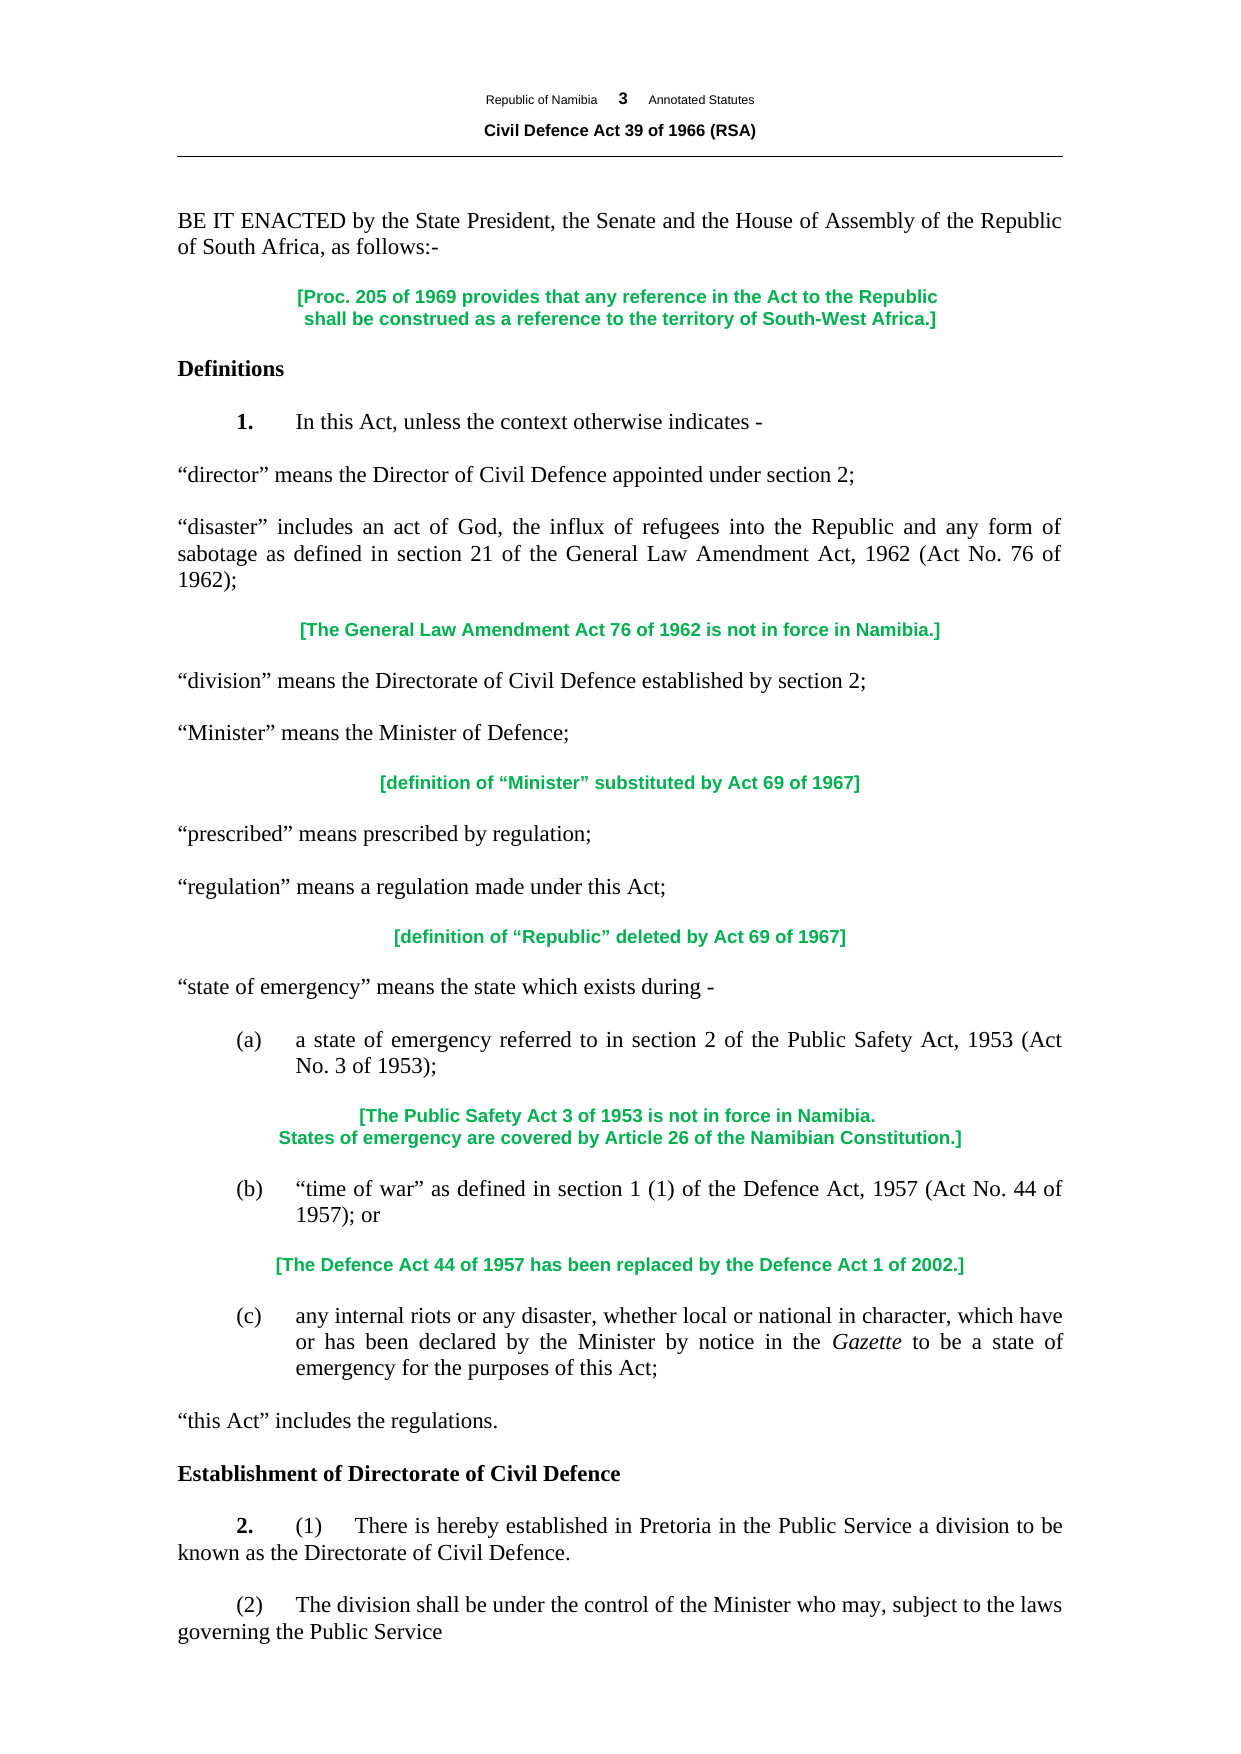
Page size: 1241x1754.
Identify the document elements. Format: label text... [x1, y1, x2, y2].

text 1. In this Act, unless the context otherwise indicates - [177, 408, 1064, 434]
text BE IT ENACTED by the State President, the Senate and the House of Assembly of the Republic of South Africa, as follows:- [177, 207, 1063, 259]
text (c) any internal riots or any disaster, whether local or national in character, which have or has been declared by the Minister by notice in the Gazette to be a state of emergency for the purposes of this Act; [236, 1302, 1064, 1381]
text Establishment of Directorate of Civil Defence [177, 1460, 1063, 1486]
text [The Public Safety Act 3 of 1953 is not in force in Namibia. States of emergency are covered by Article 26 of the Namibian Constitution.] [177, 1105, 1063, 1148]
text [definition of “Republic” deleted by Act 69 of 1967] [177, 926, 1063, 947]
text [The General Law Amendment Act 76 of 1962 is not in force in Namibia.] [177, 619, 1063, 640]
text [The Defence Act 44 of 1957 has been replaced by the Defence Act 1 of 2002.] [177, 1254, 1063, 1275]
text “division” means the Directorate of Civil Defence established by section 2; [177, 667, 1063, 693]
text (b) “time of war” as defined in section 1 (1) of the Defence Act, 1957 (Act No. 44 of 1957); or [236, 1175, 1064, 1227]
text Definitions [177, 355, 1063, 382]
text [Proc. 205 of 1969 provides that any reference in the Act to the Republic shall be construed as a reference to the territory of South-West Africa.] [177, 286, 1063, 329]
text “disaster” includes an act of God, the influx of refugees into the Republic and any form of sabotage as defined in section 21 of the General Law Amendment Act, 1962 (Act No. 76 of 1962); [177, 513, 1063, 592]
text “regulation” means a regulation made under this Act; [177, 873, 1063, 899]
text “Minister” means the Minister of Defence; [177, 719, 1063, 746]
text (a) a state of emergency referred to in section 2 of the Public Safety Act, 1953 (Act No. 3 of 1953); [236, 1026, 1064, 1079]
text 2. (1) There is hereby established in Pretoria in the Public Service a division to be known as the Directorate of Civil Defence. [177, 1512, 1064, 1565]
text “prescribed” means prescribed by regulation; [177, 820, 1063, 846]
text [definition of “Minister” substituted by Act 69 of 1967] [177, 772, 1063, 794]
text (2) The division shall be under the control of the Minister who may, subject to the laws governing the Public Service ­ [177, 1592, 1064, 1644]
text “director” means the Director of Civil Defence appointed under section 2; [177, 461, 1064, 487]
text “state of emergency” means the state which exists during - [177, 973, 1063, 1000]
text “this Act” includes the regulations. [177, 1407, 1063, 1433]
